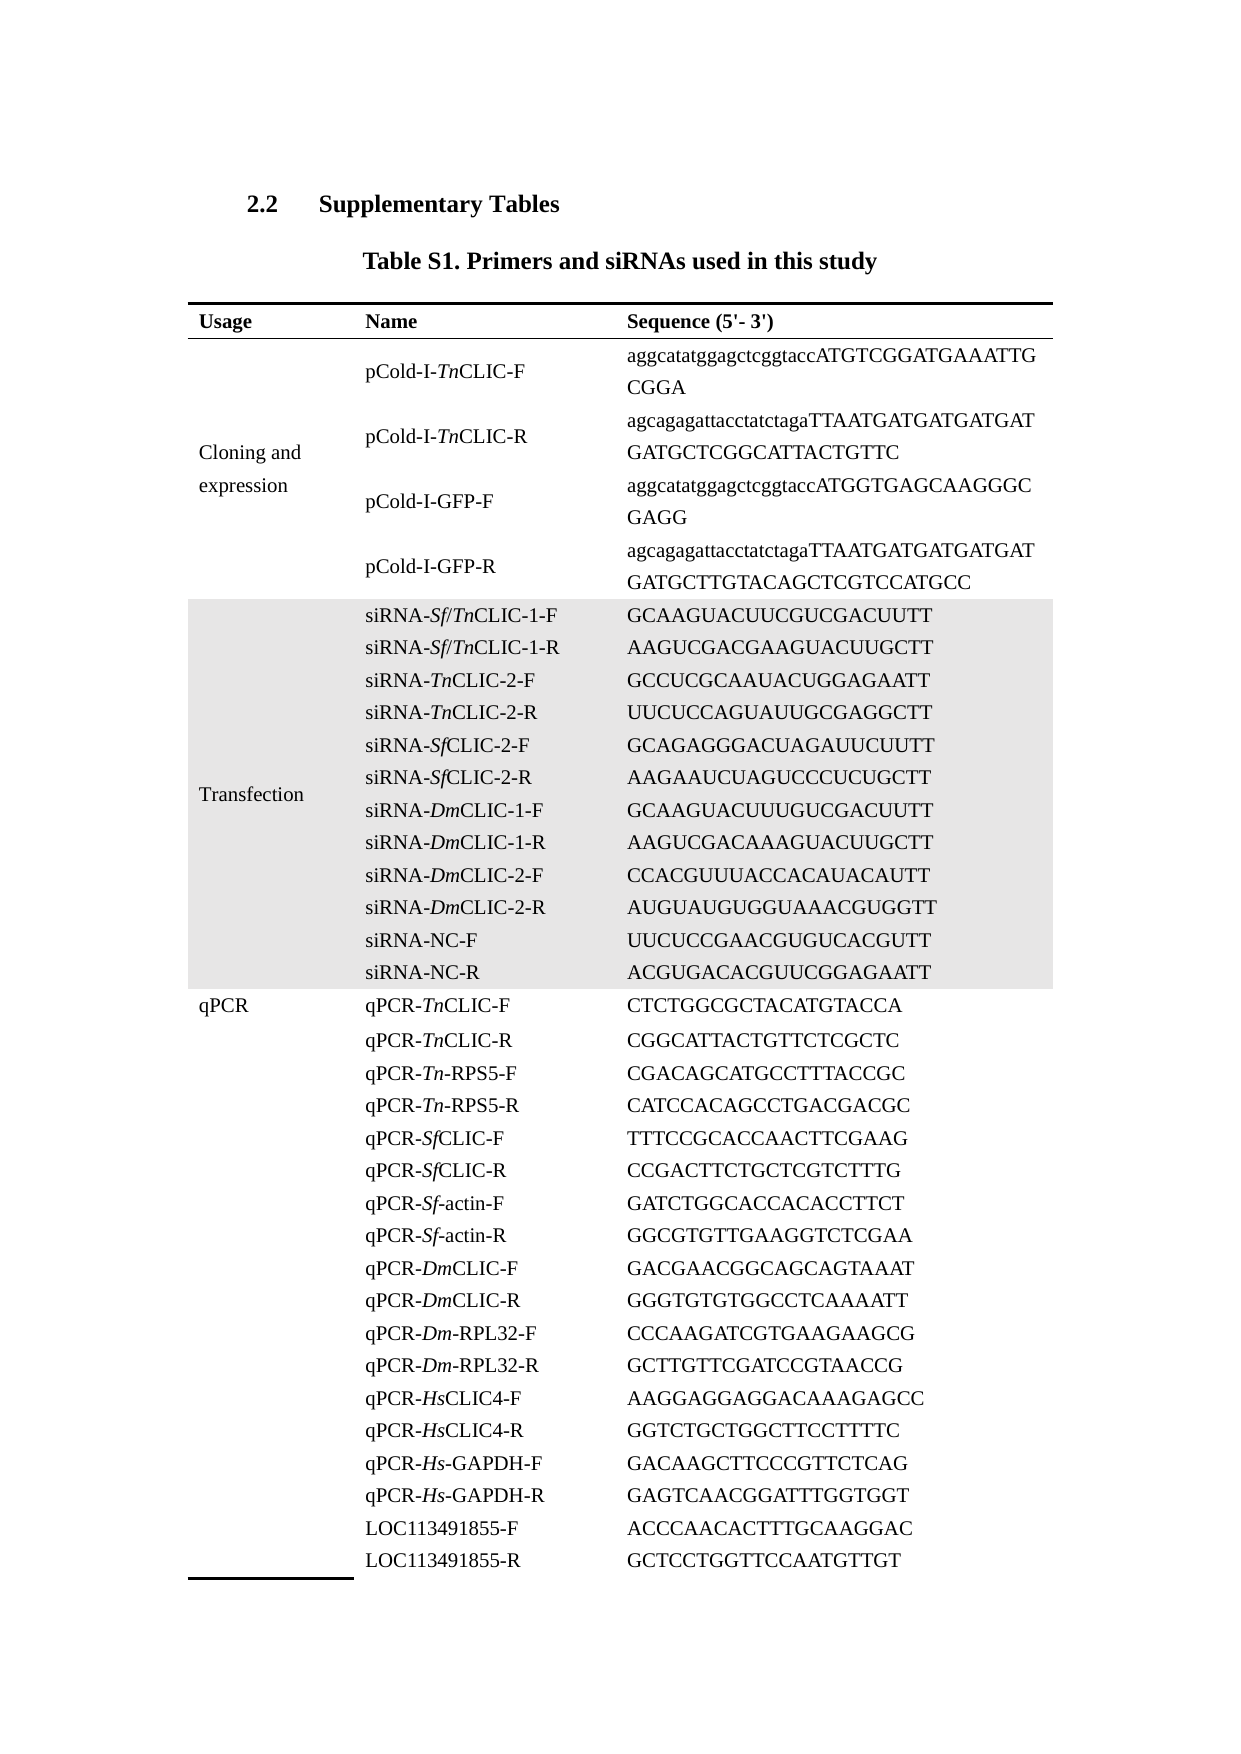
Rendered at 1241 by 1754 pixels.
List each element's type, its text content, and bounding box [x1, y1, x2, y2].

table_cell GATCTGGCACCACACCTTCT [616, 1187, 1053, 1219]
table_cell pCold-I-TnCLIC-R [354, 404, 616, 469]
table_cell AAGAAUCUAGUCCCUCUGCTT [616, 761, 1053, 794]
table_cell CATCCACAGCCTGACGACGC [616, 1089, 1053, 1122]
table_cell AUGUAUGUGGUAAACGUGGTT [616, 891, 1053, 924]
table_cell pCold-I-GFP-R [354, 534, 616, 599]
table_cell qPCR-HsCLIC4-F [354, 1382, 616, 1414]
table_cell aggcatatggagctcggtaccATGTCGGATGAAATTGCGGA [616, 339, 1053, 404]
table_cell siRNA-DmCLIC-1-R [354, 826, 616, 859]
table_cell siRNA-TnCLIC-2-R [354, 696, 616, 729]
table_cell qPCR-Hs-GAPDH-R [354, 1479, 616, 1512]
table_cell AAGUCGACAAAGUACUUGCTT [616, 826, 1053, 859]
table_cell GCAGAGGGACUAGAUUCUUTT [616, 729, 1053, 761]
table_cell UUCUCCAGUAUUGCGAGGCTT [616, 696, 1053, 729]
table_cell qPCR-SfCLIC-F [354, 1122, 616, 1154]
table_cell UUCUCCGAACGUGUCACGUTT [616, 924, 1053, 956]
table_cell pCold-I-TnCLIC-F [354, 339, 616, 404]
table_cell GACGAACGGCAGCAGTAAAT [616, 1252, 1053, 1284]
table_cell Cloning and expression [188, 339, 354, 599]
table_cell qPCR [188, 989, 354, 1577]
table_header Usage [188, 305, 354, 338]
table_cell GGCGTGTTGAAGGTCTCGAA [616, 1219, 1053, 1252]
table_cell CTCTGGCGCTACATGTACCA [616, 989, 1053, 1021]
table_cell agcagagattacctatctagaTTAATGATGATGATGATGATGCTTGTACAGCTCGTCCATGCC [616, 534, 1053, 599]
table_cell CCGACTTCTGCTCGTCTTTG [616, 1154, 1053, 1187]
table_cell AAGGAGGAGGACAAAGAGCC [616, 1382, 1053, 1414]
table_cell GACAAGCTTCCCGTTCTCAG [616, 1447, 1053, 1479]
subtitle Supplementary Tables [247, 187, 1053, 219]
table_cell ACGUGACACGUUCGGAGAATT [616, 956, 1053, 989]
table_cell CGGCATTACTGTTCTCGCTC [616, 1021, 1053, 1057]
table_cell GGGTGTGTGGCCTCAAAATT [616, 1284, 1053, 1317]
table_cell ACCCAACACTTTGCAAGGAC [616, 1512, 1053, 1544]
table_cell Transfection [188, 599, 354, 989]
table_cell GCAAGUACUUUGUCGACUUTT [616, 794, 1053, 826]
table_cell qPCR-Sf-actin-F [354, 1187, 616, 1219]
table_cell siRNA-DmCLIC-2-R [354, 891, 616, 924]
table_cell siRNA-DmCLIC-1-F [354, 794, 616, 826]
table_cell siRNA-SfCLIC-2-R [354, 761, 616, 794]
table_header Sequence (5'- 3') [616, 305, 1053, 338]
table_cell siRNA-Sf/TnCLIC-1-R [354, 631, 616, 664]
text Table S1. Primers and siRNAs used in this study [187, 244, 1053, 277]
table_cell qPCR-Tn-RPS5-F [354, 1057, 616, 1089]
table_cell GAGTCAACGGATTTGGTGGT [616, 1479, 1053, 1512]
table_cell qPCR-Hs-GAPDH-F [354, 1447, 616, 1479]
table_cell siRNA-DmCLIC-2-F [354, 859, 616, 891]
table_cell GCTCCTGGTTCCAATGTTGT [616, 1544, 1053, 1577]
table_cell CGACAGCATGCCTTTACCGC [616, 1057, 1053, 1089]
table_cell qPCR-Sf-actin-R [354, 1219, 616, 1252]
table_cell qPCR-Dm-RPL32-R [354, 1349, 616, 1382]
table_cell qPCR-HsCLIC4-R [354, 1414, 616, 1447]
table_cell agcagagattacctatctagaTTAATGATGATGATGATGATGCTCGGCATTACTGTTC [616, 404, 1053, 469]
table_cell qPCR-SfCLIC-R [354, 1154, 616, 1187]
table_header Name [354, 305, 616, 338]
table_cell pCold-I-GFP-F [354, 469, 616, 534]
table_cell qPCR-DmCLIC-F [354, 1252, 616, 1284]
table_cell qPCR-TnCLIC-R [354, 1021, 616, 1057]
table_cell LOC113491855-F [354, 1512, 616, 1544]
table_cell aggcatatggagctcggtaccATGGTGAGCAAGGGCGAGG [616, 469, 1053, 534]
table_cell AAGUCGACGAAGUACUUGCTT [616, 631, 1053, 664]
table_cell GCAAGUACUUCGUCGACUUTT [616, 599, 1053, 631]
table_cell siRNA-SfCLIC-2-F [354, 729, 616, 761]
table_cell siRNA-Sf/TnCLIC-1-F [354, 599, 616, 631]
table_cell qPCR-Tn-RPS5-R [354, 1089, 616, 1122]
table_cell CCACGUUUACCACAUACAUTT [616, 859, 1053, 891]
table_cell GCCUCGCAAUACUGGAGAATT [616, 664, 1053, 696]
table_cell siRNA-TnCLIC-2-F [354, 664, 616, 696]
table_cell qPCR-Dm-RPL32-F [354, 1317, 616, 1349]
table_cell GGTCTGCTGGCTTCCTTTTC [616, 1414, 1053, 1447]
table_cell LOC113491855-R [354, 1544, 616, 1577]
table_cell CCCAAGATCGTGAAGAAGCG [616, 1317, 1053, 1349]
table_cell qPCR-DmCLIC-R [354, 1284, 616, 1317]
table_cell qPCR-TnCLIC-F [354, 989, 616, 1021]
table_cell siRNA-NC-R [354, 956, 616, 989]
table_cell TTTCCGCACCAACTTCGAAG [616, 1122, 1053, 1154]
table_cell GCTTGTTCGATCCGTAACCG [616, 1349, 1053, 1382]
table_cell siRNA-NC-F [354, 924, 616, 956]
